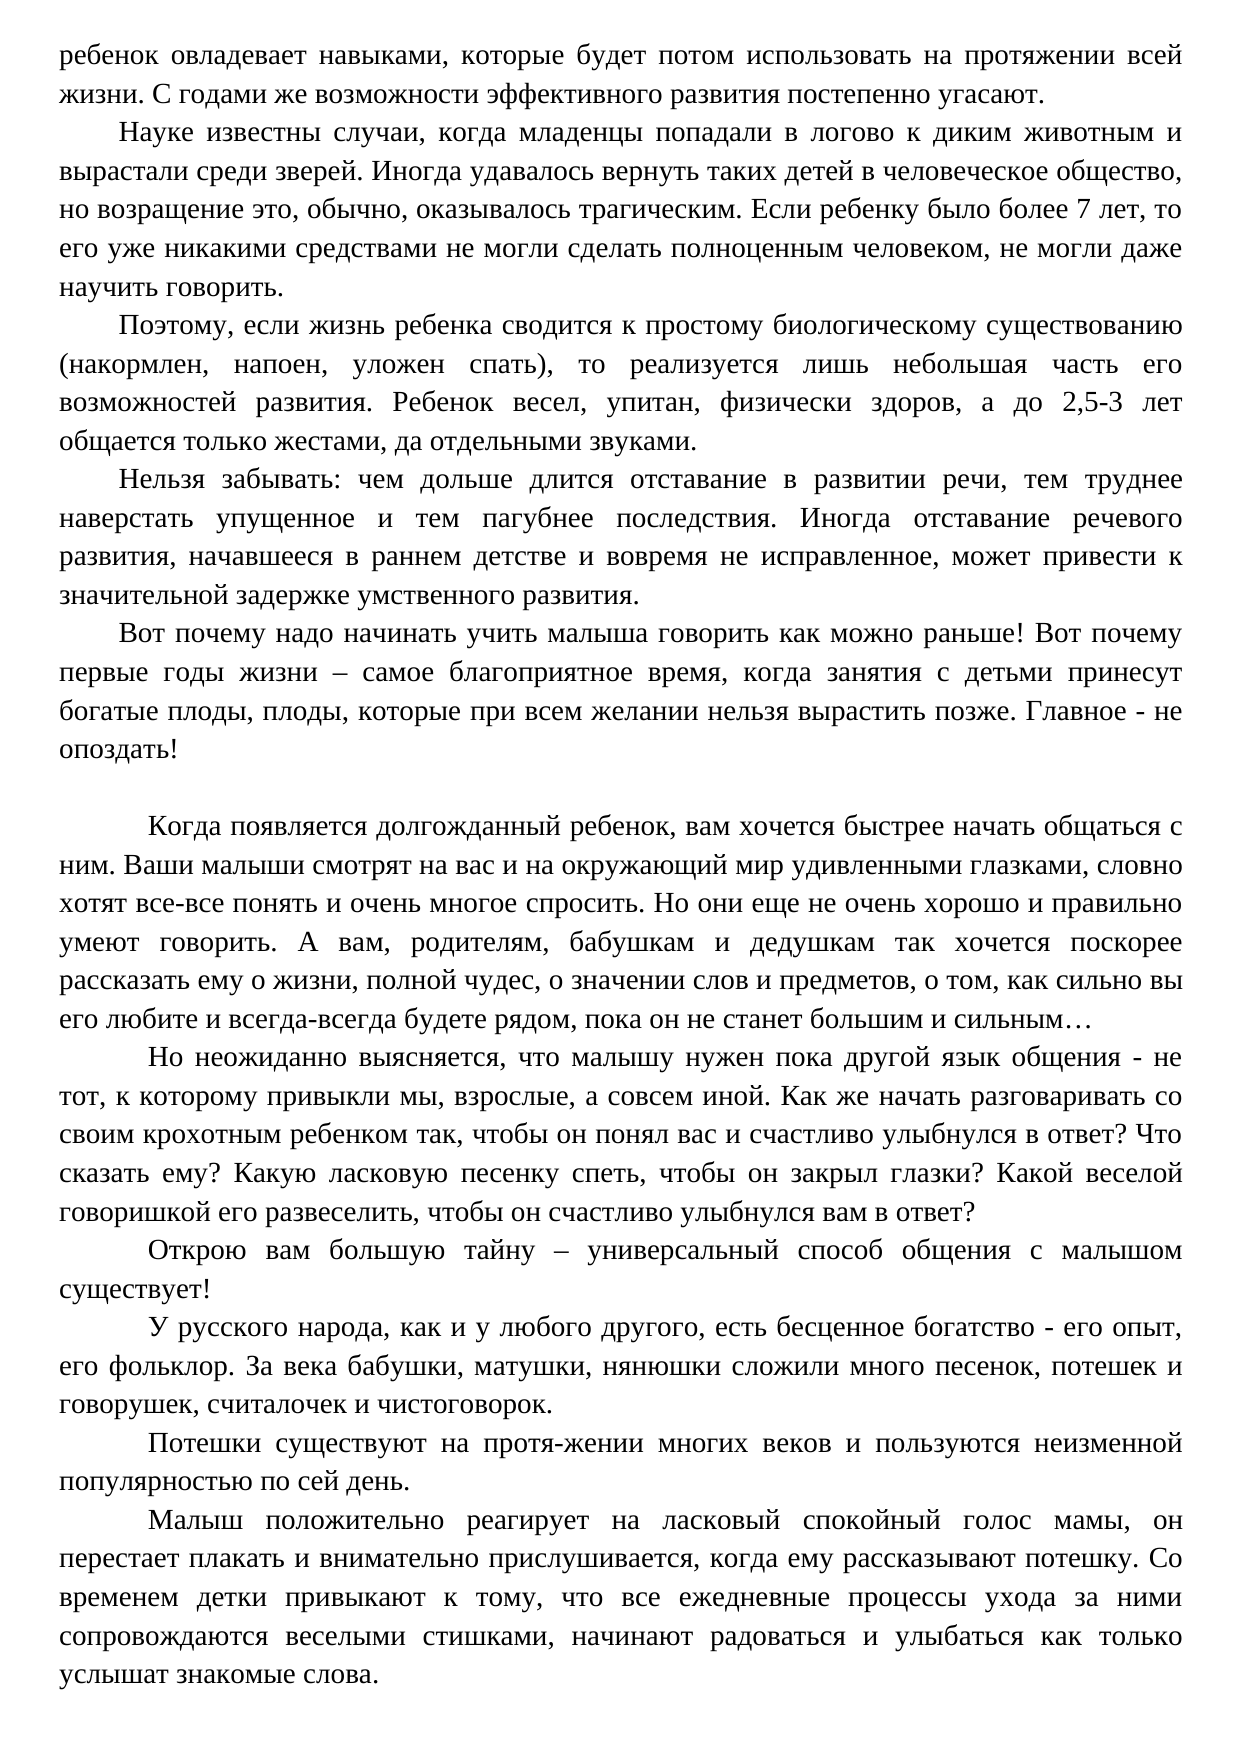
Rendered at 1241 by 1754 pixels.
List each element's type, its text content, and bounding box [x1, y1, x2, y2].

text Поэтому, если жизнь ребенка сводится к простому биологическому существованию (накормлен, напоен, уложен спать), то реализуется лишь небольшая часть его возможностей развития. Ребенок весел, упитан, физически здоров, а до 2,5-3 лет общается только жестами, да отдельными звуками. [59, 307, 1184, 456]
text Малыш положительно реагирует на ласковый спокойный голос мамы, он перестает плакать и внимательно прислушивается, когда ему рассказывают потешку. Со временем детки привыкают к тому, что все ежедневные процессы ухода за ними сопровождаются веселыми стишками, начинают радоваться и улыбаться как только услышат знакомые слова. [59, 1502, 1184, 1690]
text Потешки существуют на протя-жении многих веков и пользуются неизменной популярностью по сей день. [59, 1425, 1184, 1497]
text Вот почему надо начинать учить малыша говорить как можно раньше! Вот почему первые годы жизни – самое благоприятное время, когда занятия с детьми принесут богатые плоды, плоды, которые при всем желании нельзя вырастить позже. Главное - не опоздать! [59, 616, 1184, 765]
text Нельзя забывать: чем дольше длится отставание в развитии речи, тем труднее наверстать упущенное и тем пагубнее последствия. Иногда отставание речевого развития, начавшееся в раннем детстве и вовремя не исправленное, может привести к значительной задержке умственного развития. [59, 461, 1184, 611]
text У русского народа, как и у любого другого, есть бесценное богатство - его опыт, его фольклор. За века бабушки, матушки, нянюшки сложили много песенок, потешек и говорушек, считалочек и чистоговорок. [59, 1309, 1184, 1420]
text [59, 37, 1184, 109]
text Открою вам большую тайну – универсальный способ общения с малышом существует! [59, 1232, 1184, 1304]
text Когда появляется долгожданный ребенок, вам хочется быстрее начать общаться с ним. Ваши малыши смотрят на вас и на окружающий мир удивленными глазками, словно хотят все-все понять и очень многое спросить. Но они еще не очень хорошо и правильно умеют говорить. А вам, родителям, бабушкам и дедушкам так хочется поскорее рассказать ему о жизни, полной чудес, о значении слов и предметов, о том, как сильно вы его любите и всегда-всегда будете рядом, пока он не станет большим и сильным… [59, 808, 1184, 1034]
text Но неожиданно выясняется, что малышу нужен пока другой язык общения - не тот, к которому привыкли мы, взрослые, а совсем иной. Как же начать разговаривать со своим крохотным ребенком так, чтобы он понял вас и счастливо улыбнулся в ответ? Что сказать ему? Какую ласковую песенку спеть, чтобы он закрыл глазки? Какой веселой говоришкой его развеселить, чтобы он счастливо улыбнулся вам в ответ? [59, 1039, 1184, 1227]
text Науке известны случаи, когда младенцы попадали в логово к диким животным и вырастали среди зверей. Иногда удавалось вернуть таких детей в человеческое общество, но возращение это, обычно, оказывалось трагическим. Если ребенку было более 7 лет, то его уже никакими средствами не могли сделать полноценным человеком, не могли даже научить говорить. [59, 114, 1184, 302]
